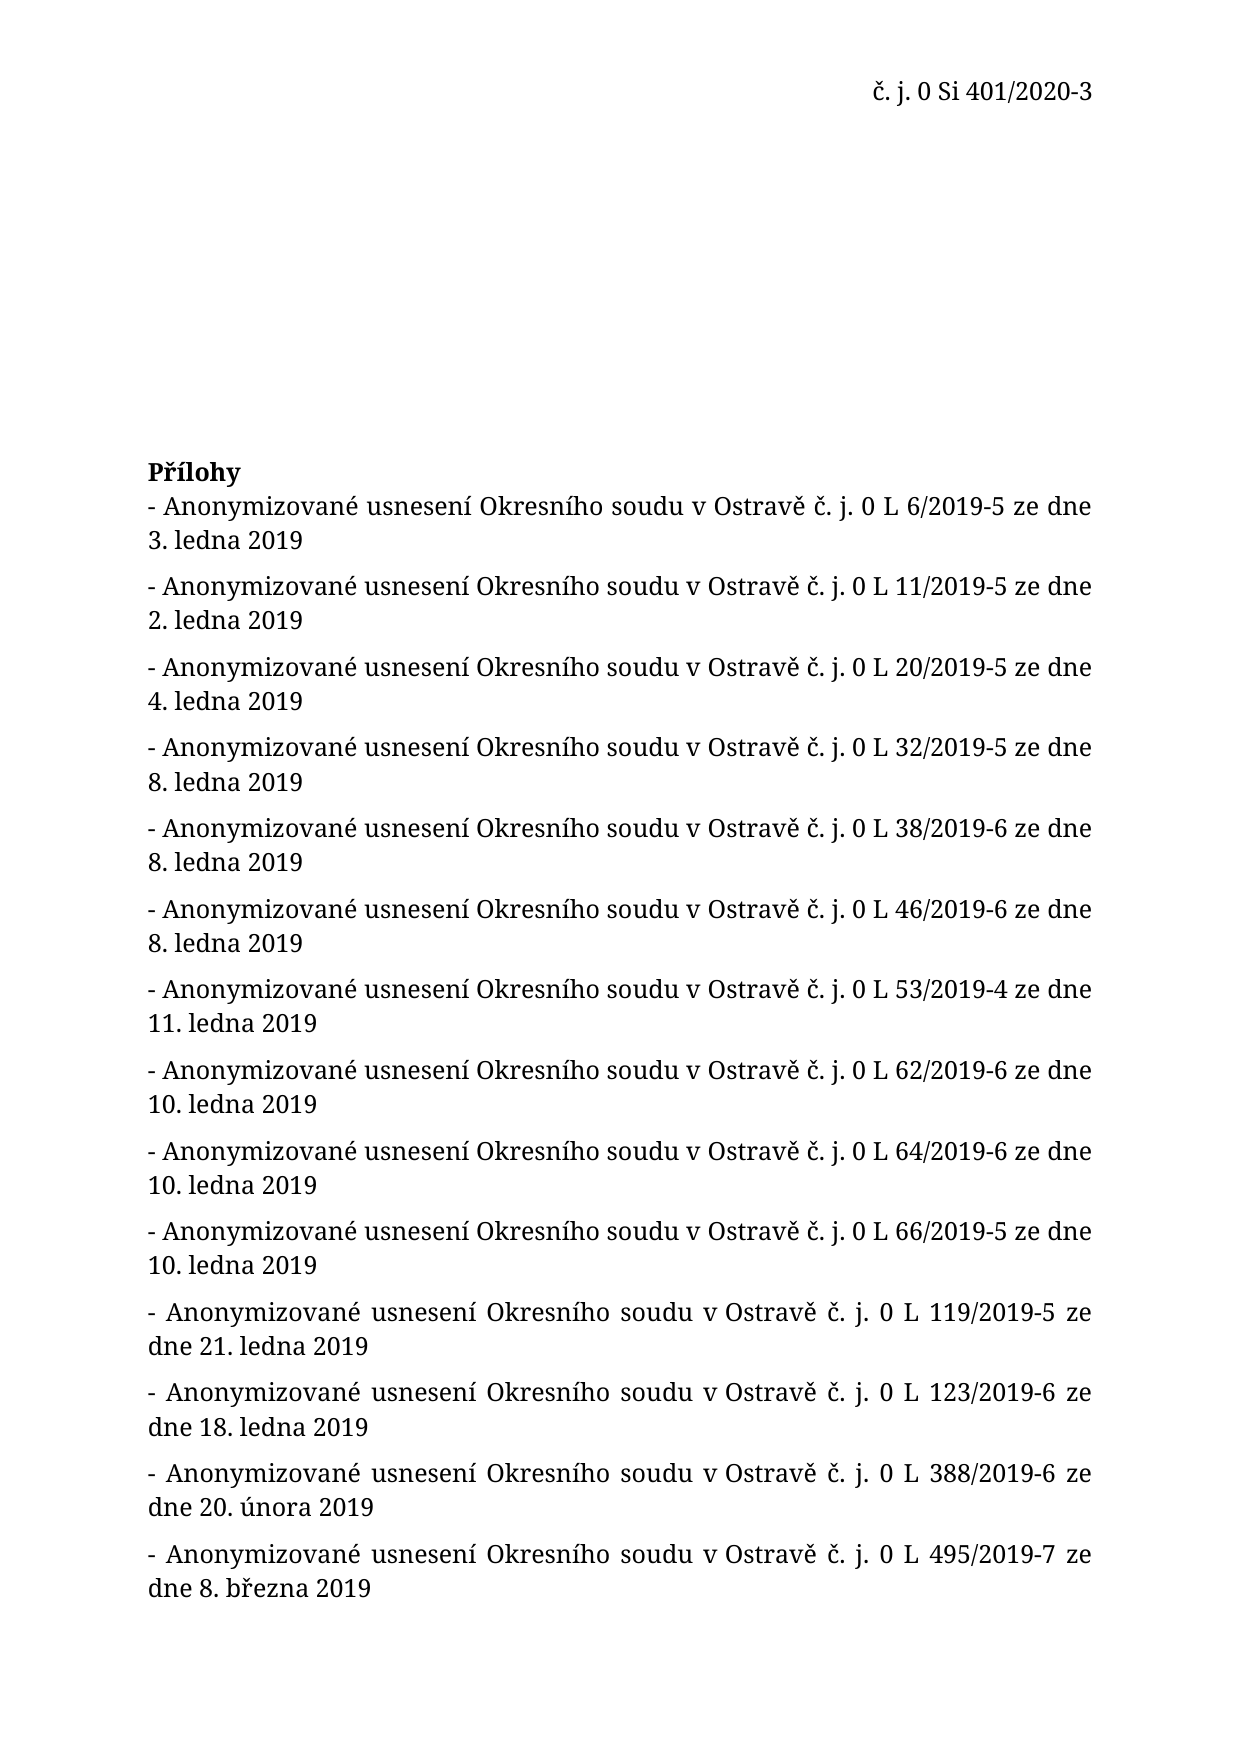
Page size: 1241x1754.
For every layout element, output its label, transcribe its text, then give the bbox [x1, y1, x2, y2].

text - Anonymizované usnesení Okresního soudu v Ostravě č. j. 0 L 6/2019-5 ze dne 3. ledna 2019 [148, 488, 1093, 556]
text - Anonymizované usnesení Okresního soudu v Ostravě č. j. 0 L 38/2019-6 ze dne 8. ledna 2019 [148, 811, 1093, 879]
text - Anonymizované usnesení Okresního soudu v Ostravě č. j. 0 L 53/2019-4 ze dne 11. ledna 2019 [148, 972, 1093, 1040]
text - Anonymizované usnesení Okresního soudu v Ostravě č. j. 0 L 123/2019-6 ze dne 18. ledna 2019 [148, 1375, 1093, 1443]
text - Anonymizované usnesení Okresního soudu v Ostravě č. j. 0 L 62/2019-6 ze dne 10. ledna 2019 [148, 1053, 1093, 1121]
text - Anonymizované usnesení Okresního soudu v Ostravě č. j. 0 L 46/2019-6 ze dne 8. ledna 2019 [148, 891, 1093, 959]
text - Anonymizované usnesení Okresního soudu v Ostravě č. j. 0 L 66/2019-5 ze dne 10. ledna 2019 [148, 1214, 1093, 1282]
text - Anonymizované usnesení Okresního soudu v Ostravě č. j. 0 L 11/2019-5 ze dne 2. ledna 2019 [148, 569, 1093, 637]
text - Anonymizované usnesení Okresního soudu v Ostravě č. j. 0 L 64/2019-6 ze dne 10. ledna 2019 [148, 1133, 1093, 1201]
text Přílohy [148, 454, 1093, 488]
text - Anonymizované usnesení Okresního soudu v Ostravě č. j. 0 L 388/2019-6 ze dne 20. února 2019 [148, 1456, 1093, 1524]
text - Anonymizované usnesení Okresního soudu v Ostravě č. j. 0 L 495/2019-7 ze dne 8. března 2019 [148, 1536, 1093, 1604]
text - Anonymizované usnesení Okresního soudu v Ostravě č. j. 0 L 119/2019-5 ze dne 21. ledna 2019 [148, 1294, 1093, 1363]
text - Anonymizované usnesení Okresního soudu v Ostravě č. j. 0 L 20/2019-5 ze dne 4. ledna 2019 [148, 649, 1093, 718]
text - Anonymizované usnesení Okresního soudu v Ostravě č. j. 0 L 32/2019-5 ze dne 8. ledna 2019 [148, 730, 1093, 798]
